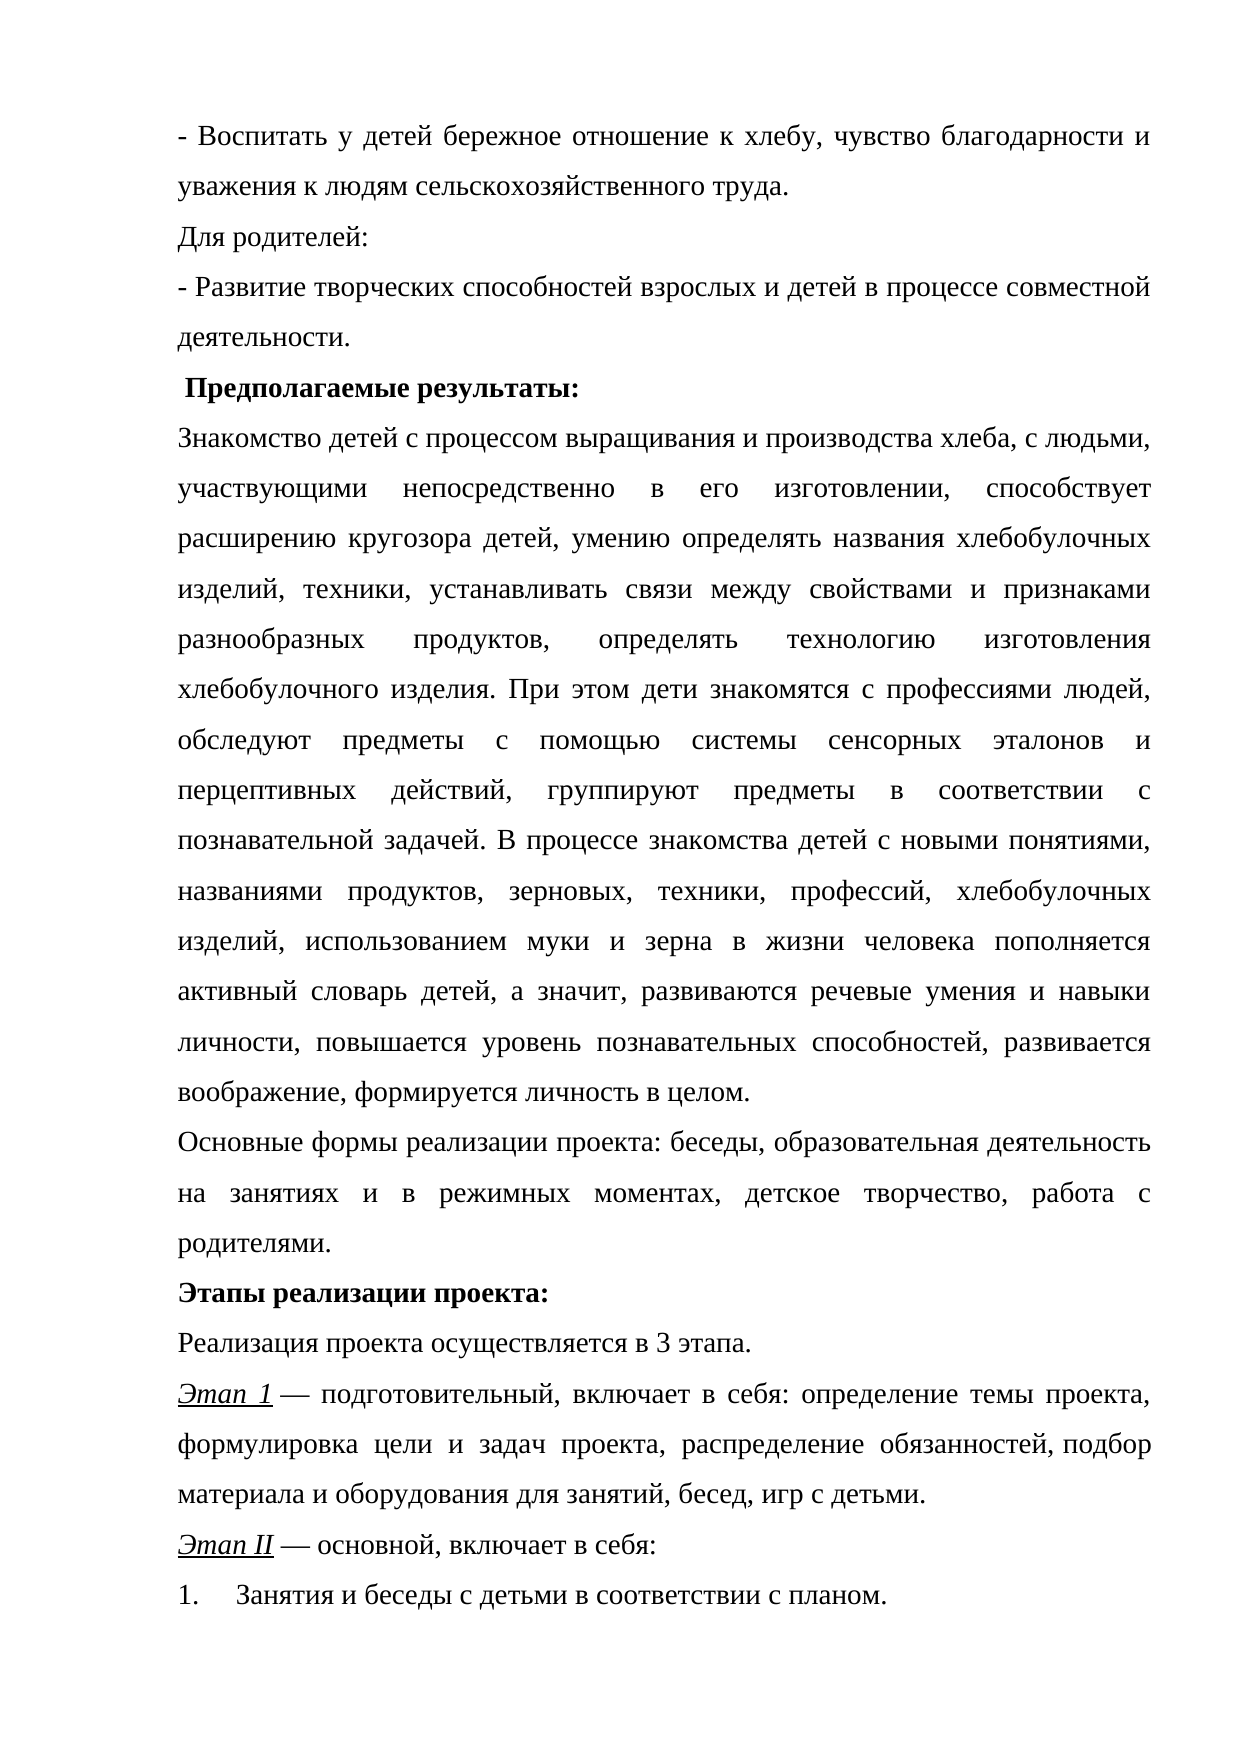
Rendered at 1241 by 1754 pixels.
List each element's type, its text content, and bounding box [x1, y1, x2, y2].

text Этапы реализации проекта: [177, 1275, 1152, 1309]
text 1. Занятия и беседы с детьми в соответствии с планом. [177, 1577, 1152, 1611]
text Знакомство детей с процессом выращивания и производства хлеба, с людьми, участвующими непосредственно в его изготовлении, способствует расширению кругозора детей, умению определять названия хлебобулочных изделий, техники, устанавливать связи между свойствами и признаками разнообразных продуктов, определять технологию изготовления хлебобулочного изделия. При этом дети знакомятся с профессиями людей, обследуют предметы с помощью системы сенсорных эталонов и перцептивных действий, группируют предметы в соответствии с познавательной задачей. В процессе знакомства детей с новыми понятиями, названиями продуктов, зерновых, техники, профессий, хлебобулочных изделий, использованием муки и зерна в жизни человека пополняется активный словарь детей, а значит, развиваются речевые умения и навыки личности, повышается уровень познавательных способностей, развивается воображение, формируется личность в целом. [177, 420, 1152, 1108]
text Основные формы реализации проекта: беседы, образовательная деятельность на занятиях и в режимных моментах, детское творчество, работа с родителями. [177, 1124, 1152, 1258]
text - Развитие творческих способностей взрослых и детей в процессе совместной деятельности. [177, 269, 1152, 353]
text Реализация проекта осуществляется в 3 этапа. [177, 1326, 1152, 1359]
text Этап 1 — подготовительный, включает в себя: определение темы проекта, формулировка цели и задач проекта, распределение обязанностей, подбор материала и оборудования для занятий, бесед, игр с детьми. [177, 1376, 1152, 1510]
text Для родителей: [177, 219, 1152, 252]
text Этап II — основной, включает в себя: [177, 1527, 1152, 1560]
text Предполагаемые результаты: [177, 370, 1152, 403]
text - Воспитать у детей бережное отношение к хлебу, чувство благодарности и уважения к людям сельскохозяйственного труда. [177, 118, 1152, 202]
